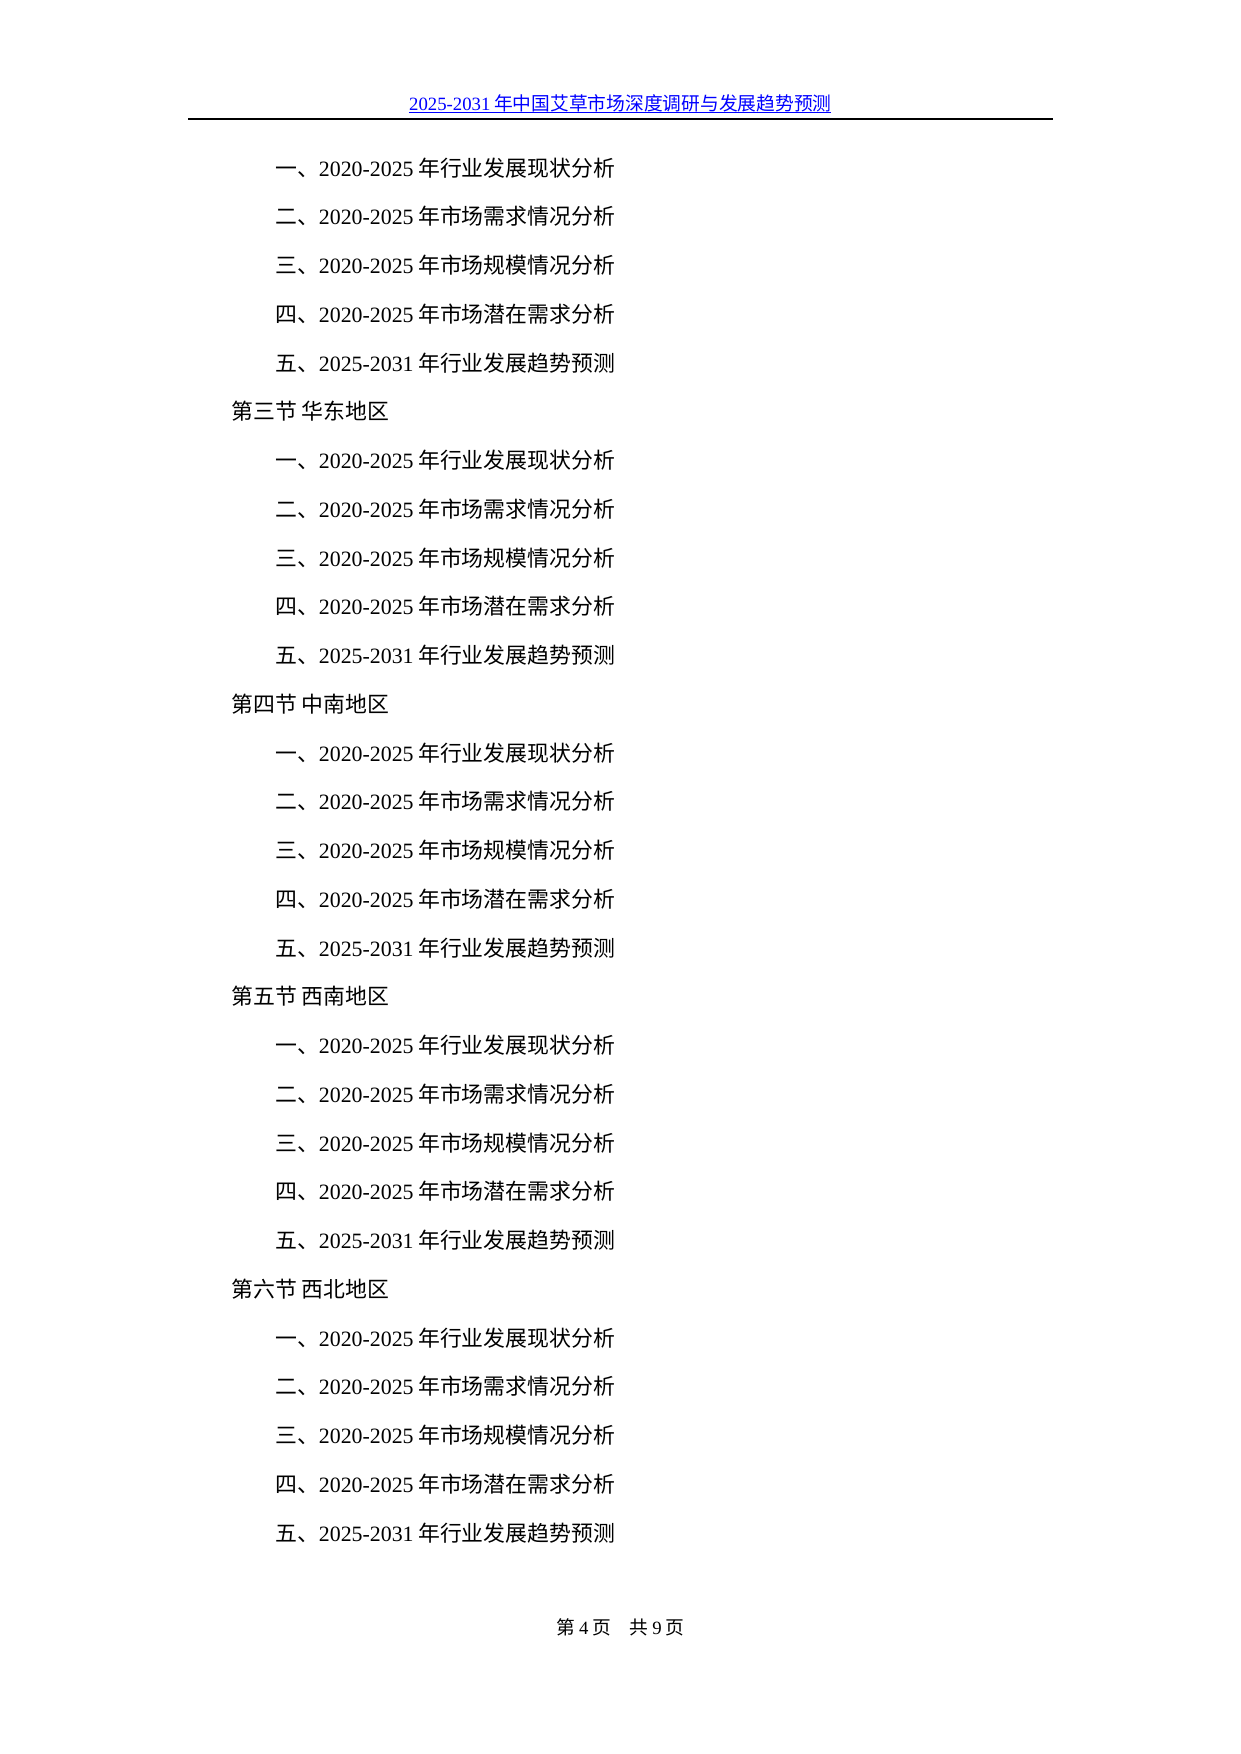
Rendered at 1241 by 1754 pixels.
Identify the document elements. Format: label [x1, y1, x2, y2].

text [187, 150, 1053, 1548]
